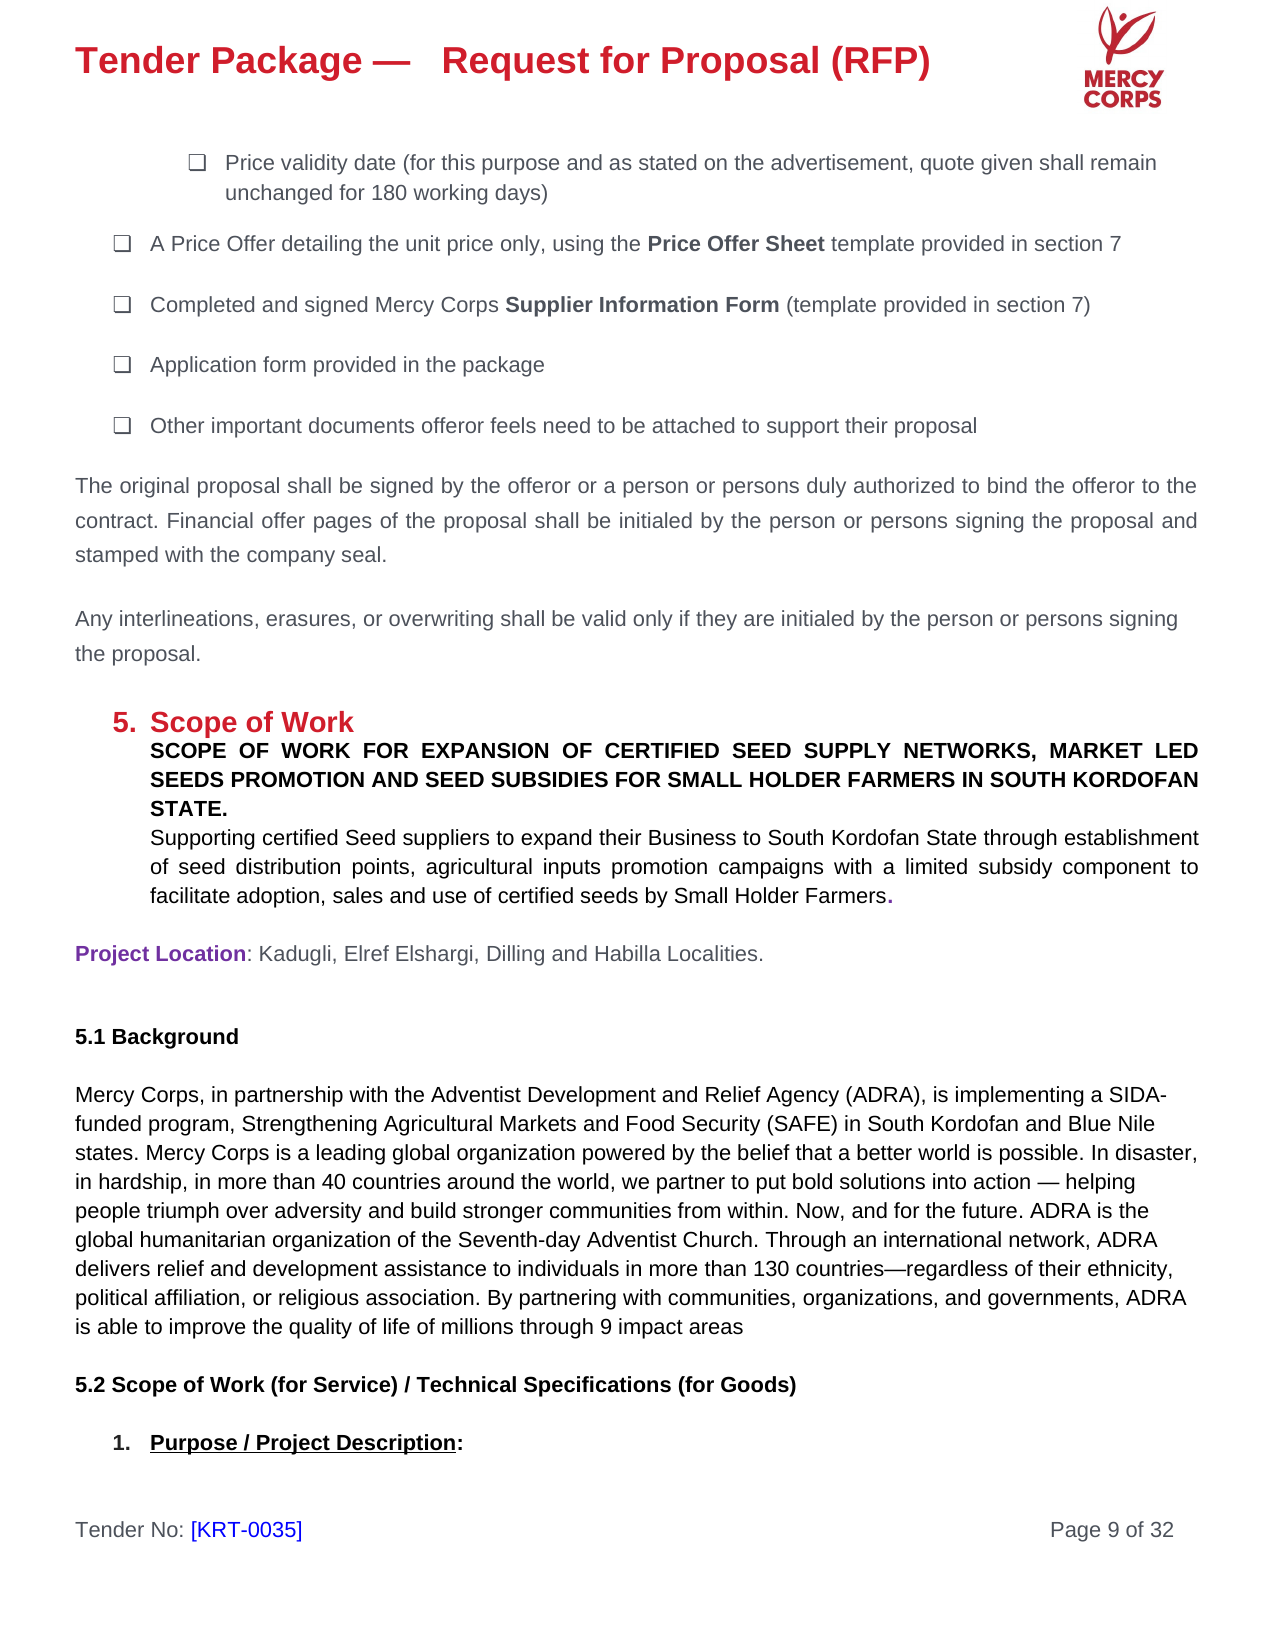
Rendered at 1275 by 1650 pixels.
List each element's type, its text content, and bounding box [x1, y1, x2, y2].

text The original proposal shall be signed by the offeror or a person or persons duly authorized to bind the offeror to the contract. Financial offer pages of the proposal shall be initialed by the person or persons signing the proposal and stamped with the company seal. [75, 473, 1200, 567]
text Any interlineations, erasures, or overwriting shall be valid only if they are initialed by the person or persons signing the proposal. [75, 606, 1200, 666]
picture [1076, 0, 1167, 114]
list A Price Offer detailing the unit price only, using the Price Offer Sheet template provided in section 7 [112, 231, 1200, 256]
list Scope of Work [112, 705, 1200, 738]
text 5.1 Background [75, 1024, 1200, 1049]
list Supporting certified Seed suppliers to expand their Business to South Kordofan State through establishment of seed distribution points, agricultural inputs promotion campaigns with a limited subsidy component to facilitate adoption, sales and use of certified seeds by Small Holder Farmers. [150, 825, 1200, 908]
list Application form provided in the package [112, 352, 1200, 377]
text Mercy Corps, in partnership with the Adventist Development and Relief Agency (ADRA), is implementing a SIDA-funded program, Strengthening Agricultural Markets and Food Security (SAFE) in South Kordofan and Blue Nile states. Mercy Corps is a leading global organization powered by the belief that a better world is possible. In disaster, in hardship, in more than 40 countries around the world, we partner to put bold solutions into action — helping people triumph over adversity and build stronger communities from within. Now, and for the future. ADRA is the global humanitarian organization of the Seventh-day Adventist Church. Through an international network, ADRA delivers relief and development assistance to individuals in more than 130 countries—regardless of their ethnicity, political affiliation, or religious association. By partnering with communities, organizations, and governments, ADRA is able to improve the quality of life of millions through 9 impact areas [75, 1082, 1200, 1339]
text 5.2 Scope of Work (for Service) / Technical Specifications (for Goods) [75, 1372, 1200, 1397]
list SCOPE OF WORK FOR EXPANSION OF CERTIFIED SEED SUPPLY NETWORKS, MARKET LED SEEDS PROMOTION AND SEED SUBSIDIES FOR SMALL HOLDER FARMERS IN SOUTH KORDOFAN STATE. [150, 738, 1200, 821]
list Price validity date (for this purpose and as stated on the advertisement, quote given shall remain unchanged for 180 working days) [187, 150, 1200, 205]
list Other important documents offeror feels need to be attached to support their proposal [112, 412, 1200, 438]
text Project Location: Kadugli, Elref Elshargi, Dilling and Habilla Localities. [75, 941, 1200, 966]
list Completed and signed Mercy Corps Supplier Information Form (template provided in section 7) [112, 292, 1200, 317]
list Purpose / Project Description: [112, 1430, 1200, 1455]
